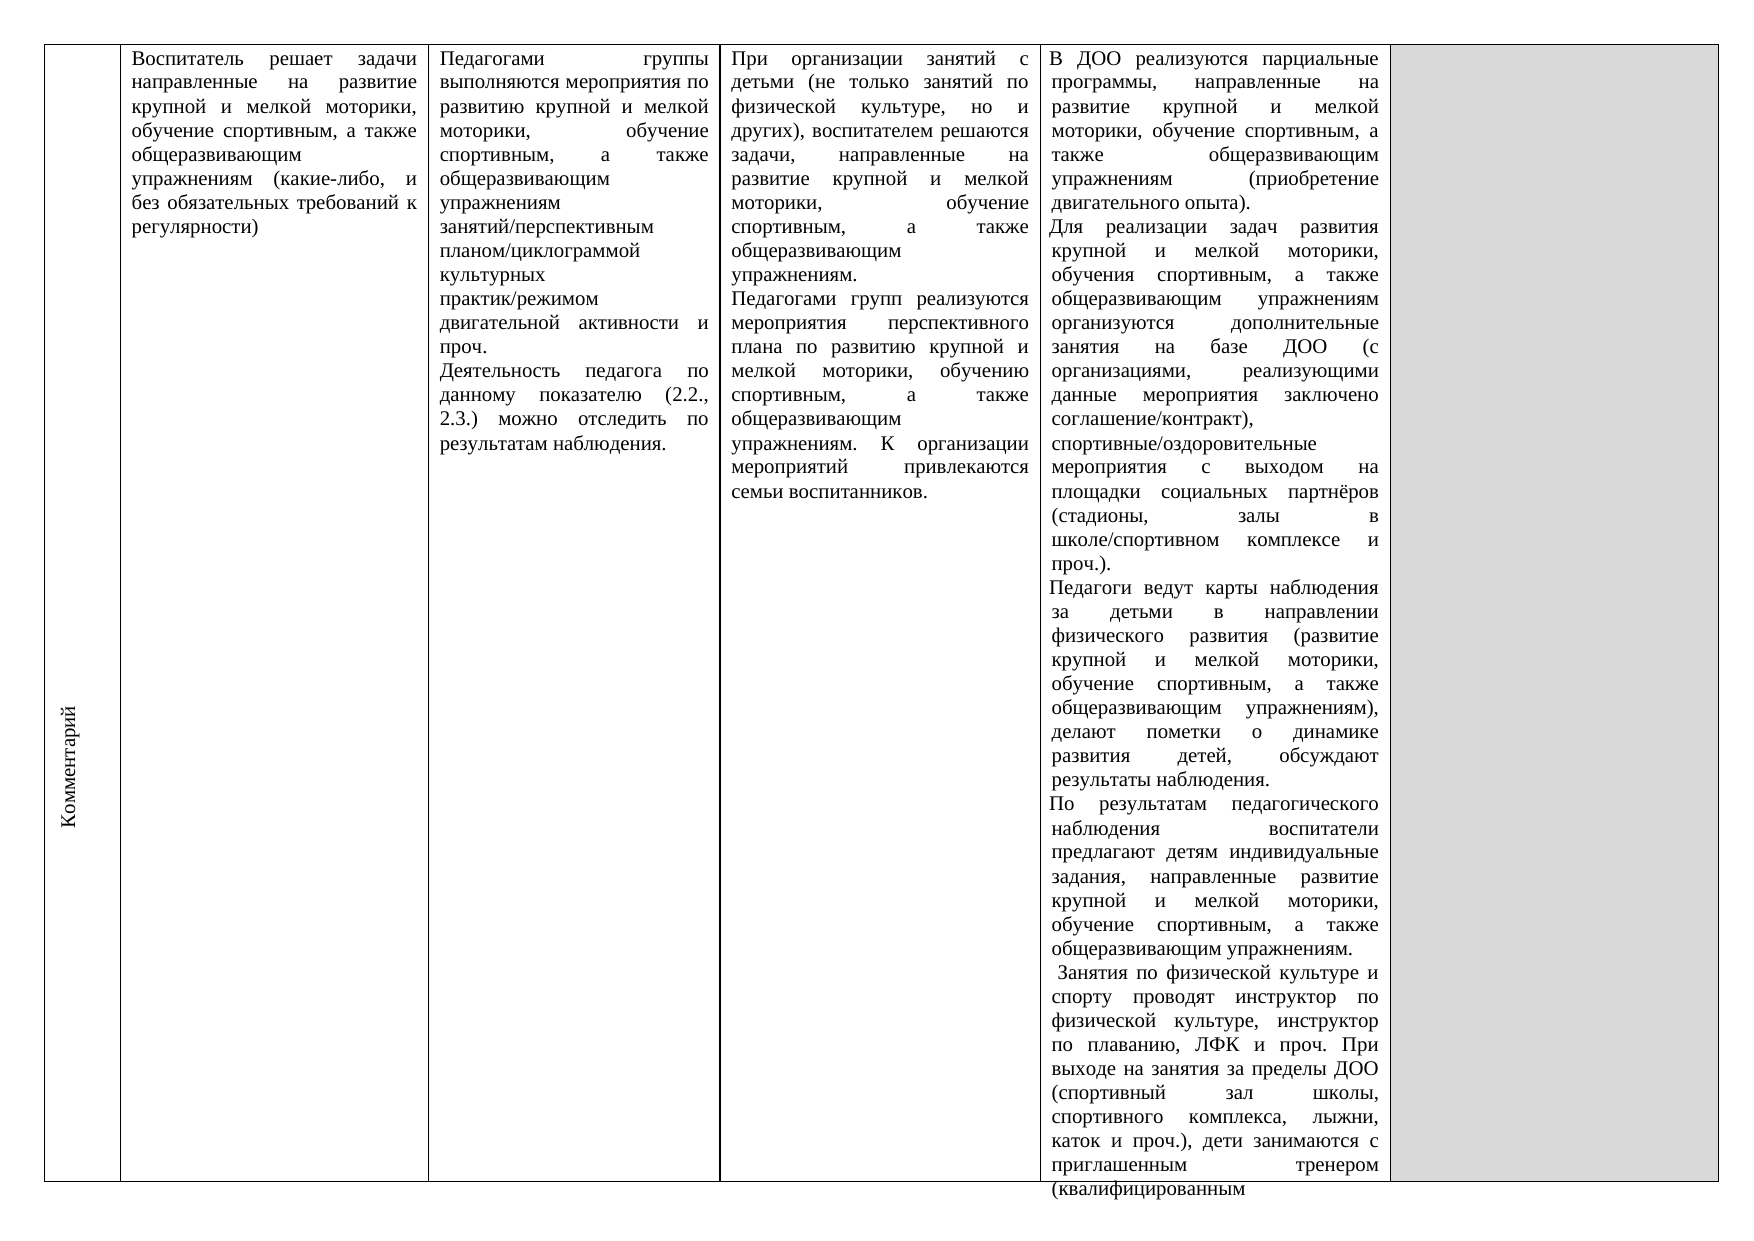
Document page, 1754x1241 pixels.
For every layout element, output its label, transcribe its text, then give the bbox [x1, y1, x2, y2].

table_cell Педагогами группы выполняются мероприятия по развитию крупной и мелкой моторики, обучение спортивным, а также общеразвивающим упражнениям занятий/перспективным планом/циклограммой культурных практик/режимом двигательной активности и проч. Деятельность педагога по данному показателю (2.2., 2.3.) можно отследить по результатам наблюдения. [429, 45, 719, 1181]
table_cell Комментарий [45, 45, 120, 1181]
table_cell В ДОО реализуются парциальные программы, направленные на развитие крупной и мелкой моторики, обучение спортивным, а также общеразвивающим упражнениям (приобретение двигательного опыта). Для реализации задач развития крупной и мелкой моторики, обучения спортивным, а также общеразвивающим упражнениям организуются дополнительные занятия на базе ДОО (с организациями, реализующими данные мероприятия заключено соглашение/контракт), спортивные/оздоровительные мероприятия с выходом на площадки социальных партнёров (стадионы, залы в школе/спортивном комплексе и проч.). Педагоги ведут карты наблюдения за детьми в направлении физического развития (развитие крупной и мелкой моторики, обучение спортивным, а также общеразвивающим упражнениям), делают пометки о динамике развития детей, обсуждают результаты наблюдения. По результатам педагогического наблюдения воспитатели предлагают детям индивидуальные задания, направленные развитие крупной и мелкой моторики, обучение спортивным, а также общеразвивающим упражнениям. Занятия по физической культуре и спорту проводят инструктор по физической культуре, инструктор по плаванию, ЛФК и проч. При выходе на занятия за пределы ДОО (спортивный зал школы, спортивного комплекса, лыжни, каток и проч.), дети занимаются с приглашенным тренером (квалифицированным специалистом). Педагоги группы на основе показателей ВСОКО по физическому развитию (моторики, обучение спортивным, а также общеразвивающим упражнениям) анализируют эффективность собственной деятельности по физическому развитию (моторики, обучение спортивным, а также общеразвивающим упражнениям), оформляют аналитическую справку. [1041, 45, 1390, 1181]
table_cell При организации занятий с детьми (не только занятий по физической культуре, но и других), воспитателем решаются задачи, направленные на развитие крупной и мелкой моторики, обучение спортивным, а также общеразвивающим упражнениям. Педагогами групп реализуются мероприятия перспективного плана по развитию крупной и мелкой моторики, обучению спортивным, а также общеразвивающим упражнениям. К организации мероприятий привлекаются семьи воспитанников. [721, 45, 1040, 1181]
table_cell Воспитатель решает задачи направленные на развитие крупной и мелкой моторики, обучение спортивным, а также общеразвивающим упражнениям (какие-либо, и без обязательных требований к регулярности) [121, 45, 428, 1181]
table_cell [1391, 45, 1718, 1181]
